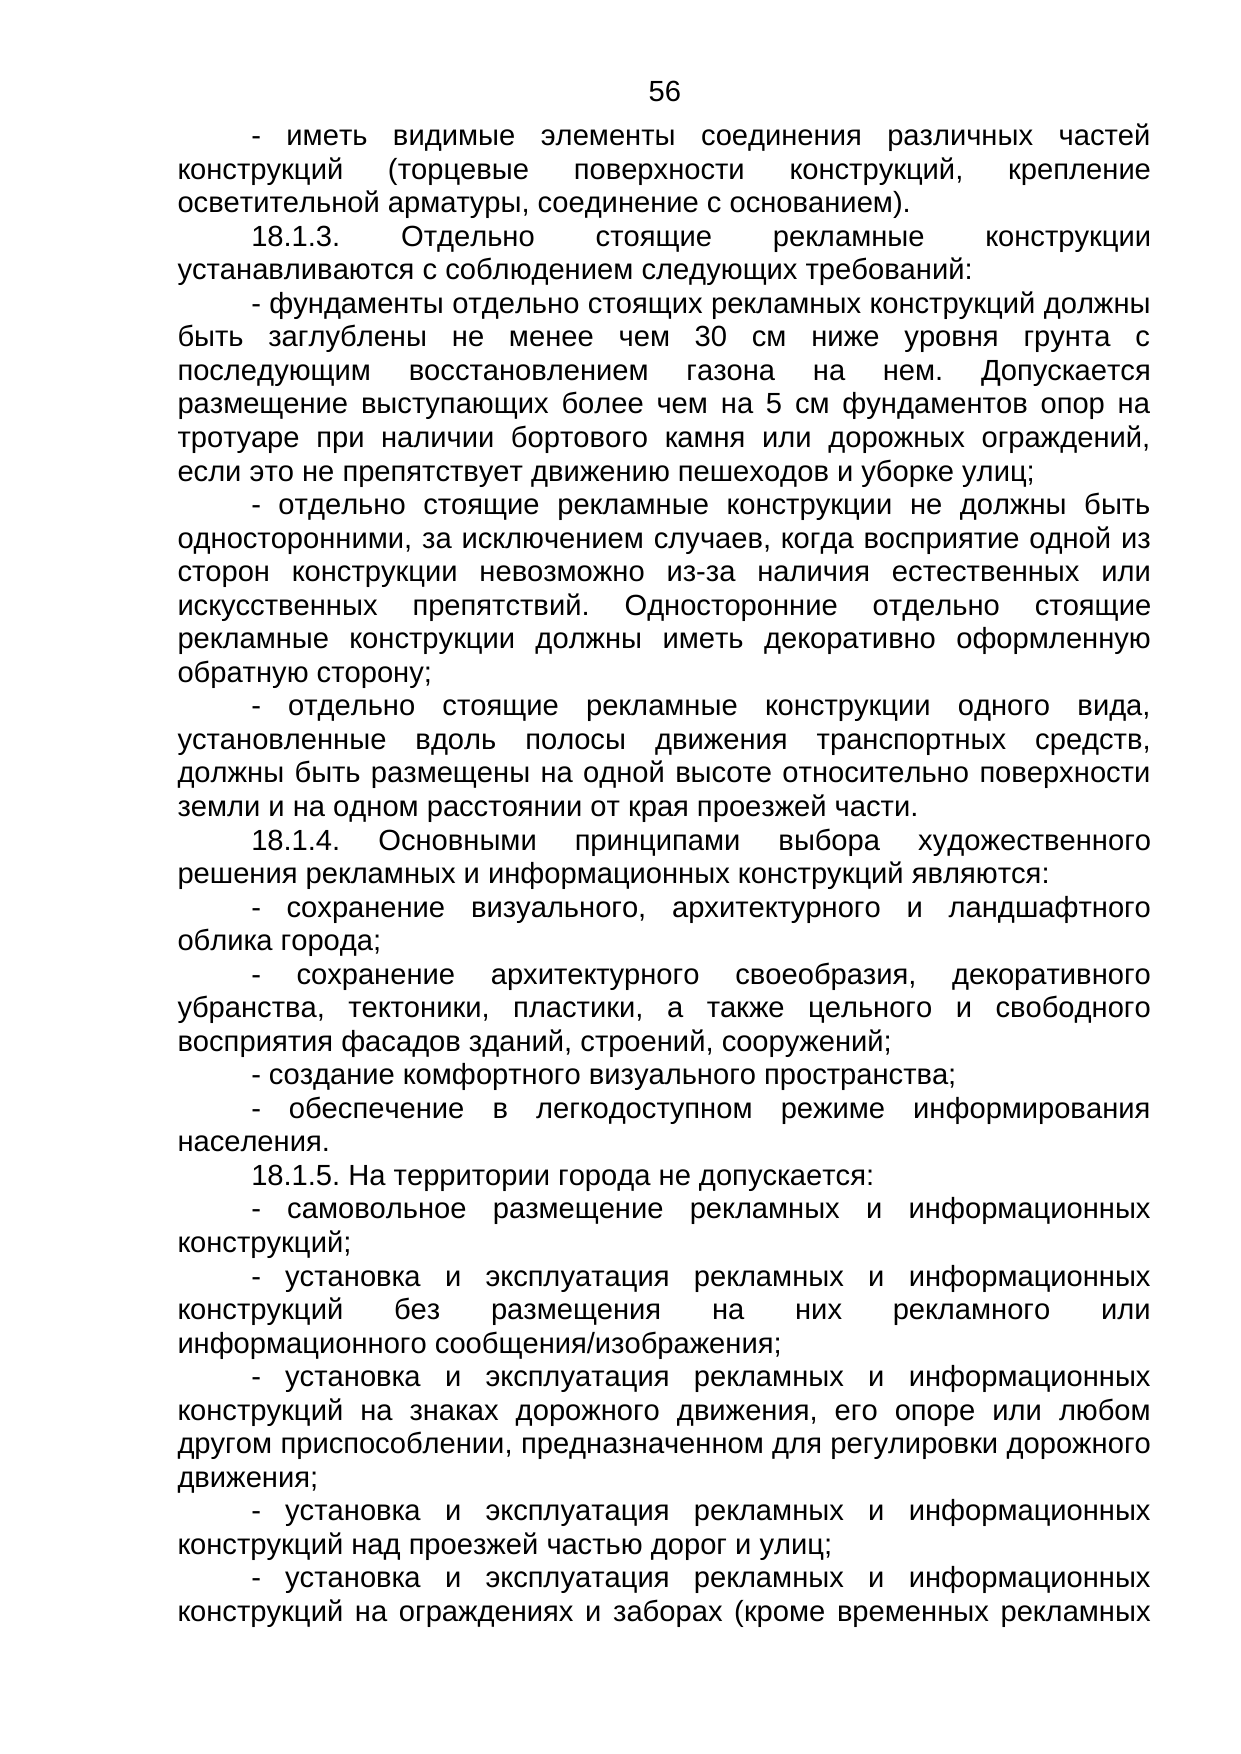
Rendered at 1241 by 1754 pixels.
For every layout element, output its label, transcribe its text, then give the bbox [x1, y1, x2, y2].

text - установка и эксплуатация рекламных и информационных конструкций без размещения на них рекламного или информационного сообщения/изображения; [177, 1258, 1152, 1359]
text - отдельно стоящие рекламные конструкции одного вида, установленные вдоль полосы движения транспортных средств, должны быть размещены на одной высоте относительно поверхности земли и на одном расстоянии от края проезжей части. [177, 688, 1152, 822]
text - фундаменты отдельно стоящих рекламных конструкций должны быть заглублены не менее чем 30 см ниже уровня грунта с последующим восстановлением газона на нем. Допускается размещение выступающих более чем на 5 см фундаментов опор на тротуаре при наличии бортового камня или дорожных ограждений, если это не препятствует движению пешеходов и уборке улиц; [177, 286, 1152, 487]
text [177, 1560, 1152, 1627]
text - сохранение архитектурного своеобразия, декоративного убранства, тектоники, пластики, а также цельного и свободного восприятия фасадов зданий, строений, сооружений; [177, 957, 1152, 1057]
text 18.1.3. Отдельно стоящие рекламные конструкции устанавливаются с соблюдением следующих требований: [177, 219, 1152, 286]
text - сохранение визуального, архитектурного и ландшафтного облика города; [177, 889, 1152, 957]
text 18.1.5. На территории города не допускается: [177, 1158, 1152, 1191]
text - иметь видимые элементы соединения различных частей конструкций (торцевые поверхности конструкций, крепление осветительной арматуры, соединение с основанием). [177, 118, 1152, 219]
text - установка и эксплуатация рекламных и информационных конструкций на знаках дорожного движения, его опоре или любом другом приспособлении, предназначенном для регулировки дорожного движения; [177, 1359, 1152, 1493]
text - установка и эксплуатация рекламных и информационных конструкций над проезжей частью дорог и улиц; [177, 1493, 1152, 1560]
text 18.1.4. Основными принципами выбора художественного решения рекламных и информационных конструкций являются: [177, 822, 1152, 889]
text - обеспечение в легкодоступном режиме информирования населения. [177, 1091, 1152, 1158]
text - самовольное размещение рекламных и информационных конструкций; [177, 1191, 1152, 1258]
text - создание комфортного визуального пространства; [177, 1057, 1152, 1091]
text - отдельно стоящие рекламные конструкции не должны быть односторонними, за исключением случаев, когда восприятие одной из сторон конструкции невозможно из-за наличия естественных или искусственных препятствий. Односторонние отдельно стоящие рекламные конструкции должны иметь декоративно оформленную обратную сторону; [177, 487, 1152, 688]
